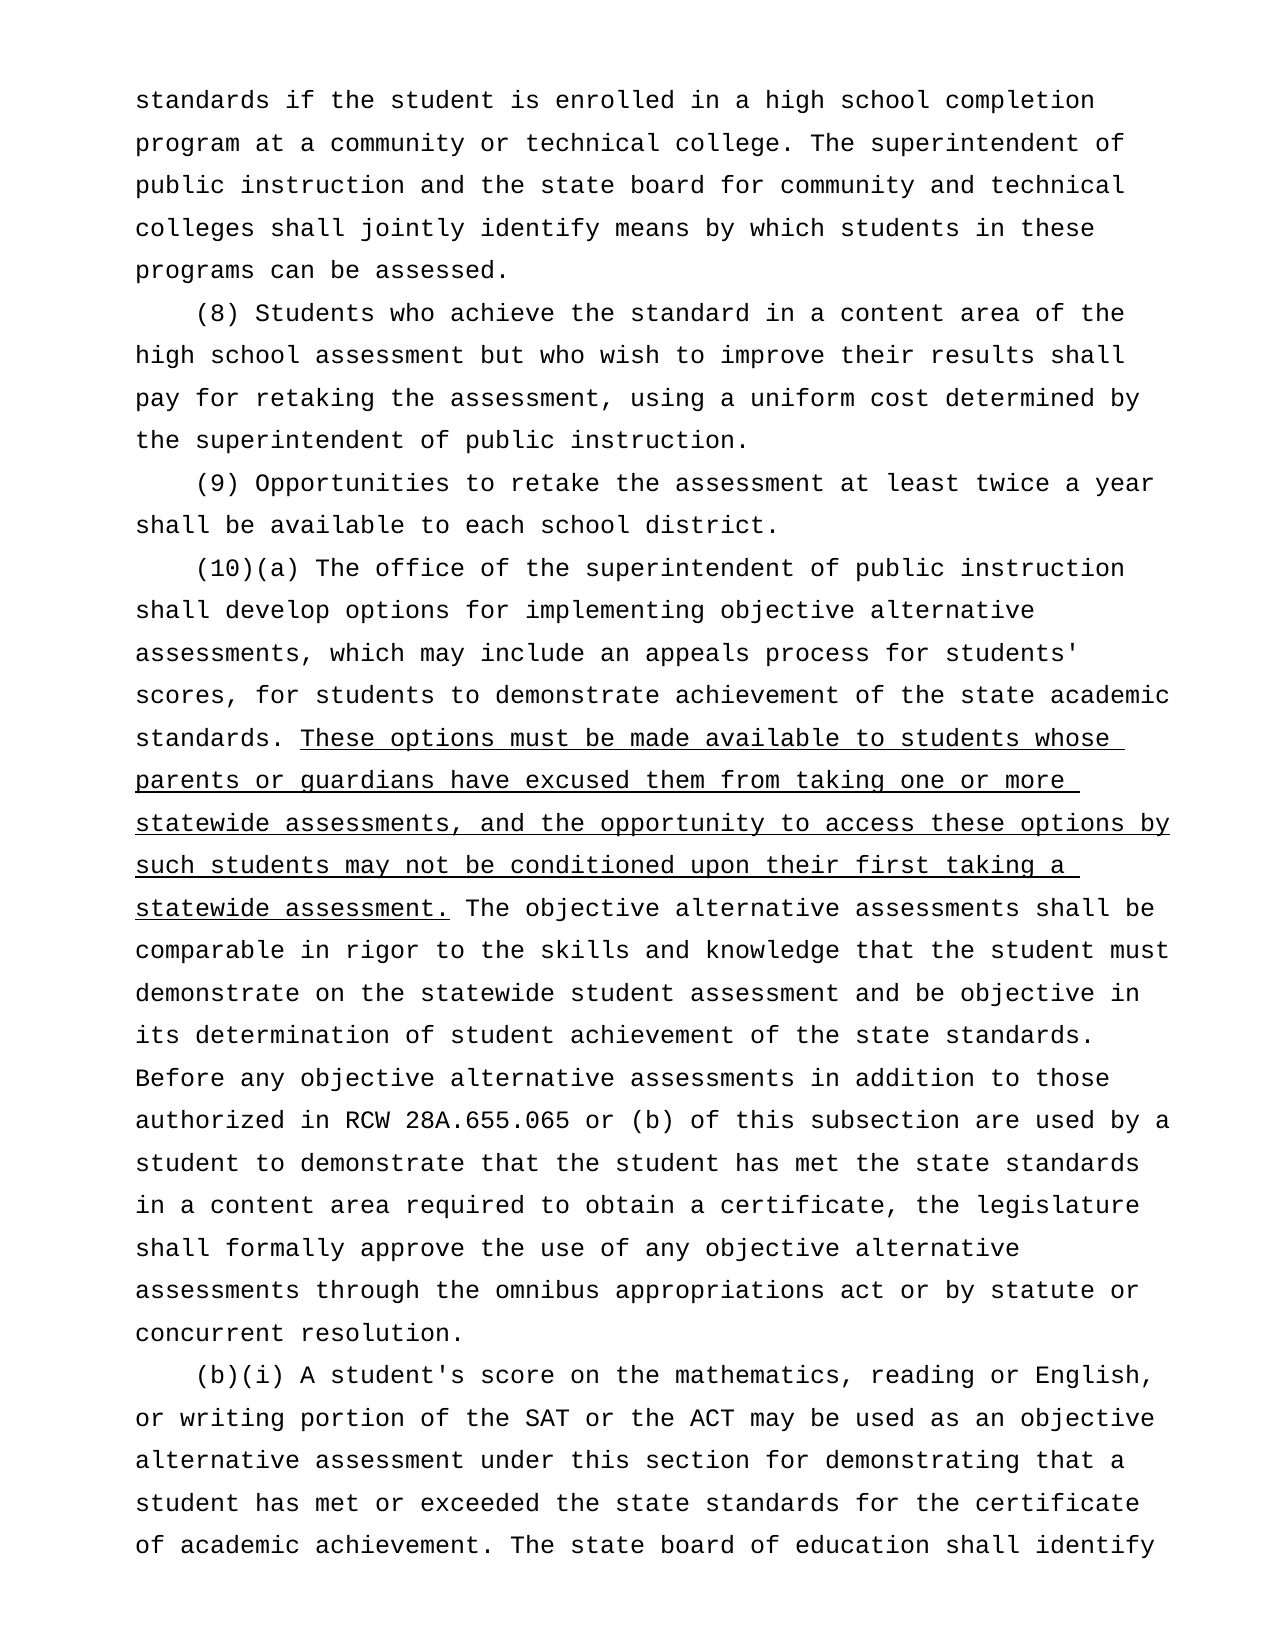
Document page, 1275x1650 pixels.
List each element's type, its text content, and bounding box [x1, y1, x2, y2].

text (8) Students who achieve the standard in a content area of the high school assessment but who wish to improve their results shall pay for retaking the assessment, using a uniform cost determined by the superintendent of public instruction. [135, 287, 1170, 457]
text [135, 1350, 1170, 1562]
text (10)(a) The office of the superintendent of public instruction shall develop options for implementing objective alternative assessments, which may include an appeals process for students' scores, for students to demonstrate achievement of the state academic standards. These options must be made available to students whose parents or guardians have excused them from taking one or more statewide assessments, and the opportunity to access these options by such students may not be conditioned upon their first taking a statewide assessment. The objective alternative assessments shall be comparable in rigor to the skills and knowledge that the student must demonstrate on the statewide student assessment and be objective in its determination of student achievement of the state standards. Before any objective alternative assessments in addition to those authorized in RCW 28A.655.065 or (b) of this subsection are used by a student to demonstrate that the student has met the state standards in a content area required to obtain a certificate, the legislature shall formally approve the use of any objective alternative assessments through the omnibus appropriations act or by statute or concurrent resolution. [135, 542, 1170, 834]
text (9) Opportunities to retake the assessment at least twice a year shall be available to each school district. [135, 457, 1170, 542]
text (10)(a) The office of the superintendent of public instruction shall develop options for implementing objective alternative assessments, which may include an appeals process for students' scores, for students to demonstrate achievement of the state academic standards. These options must be made available to students whose parents or guardians have excused them from taking one or more statewide assessments, and the opportunity to access these options by such students may not be conditioned upon their first taking a statewide assessment. The objective alternative assessments shall be comparable in rigor to the skills and knowledge that the student must demonstrate on the statewide student assessment and be objective in its determination of student achievement of the state standards. Before any objective alternative assessments in addition to those authorized in RCW 28A.655.065 or (b) of this subsection are used by a student to demonstrate that the student has met the state standards in a content area required to obtain a certificate, the legislature shall formally approve the use of any objective alternative assessments through the omnibus appropriations act or by statute or concurrent resolution. [135, 835, 1170, 1350]
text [135, 75, 1170, 287]
